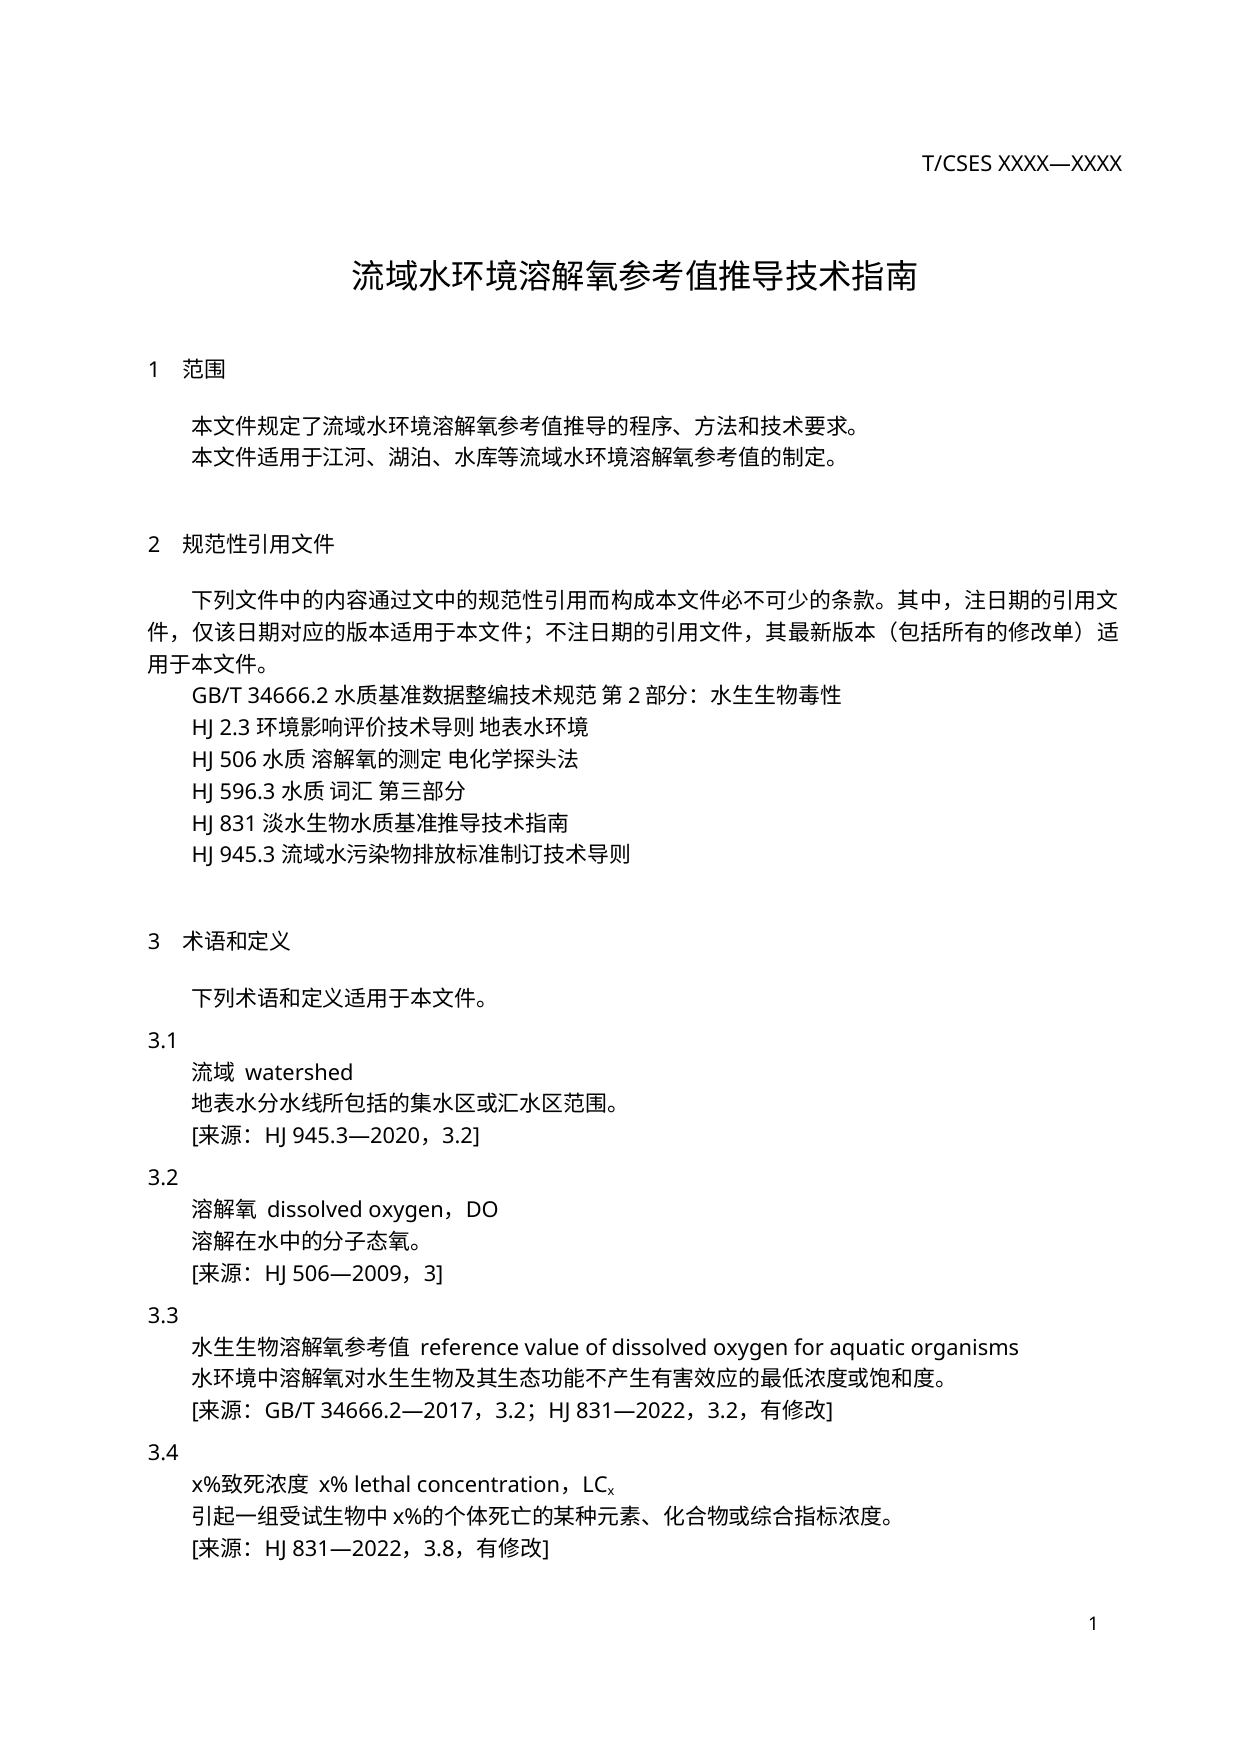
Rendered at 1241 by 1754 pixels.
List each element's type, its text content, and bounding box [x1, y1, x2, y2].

text 本文件适用于江河、湖泊、水库等流域水环境溶解氧参考值的制定。 [148, 440, 1122, 472]
text [来源：GB/T 34666.2—2017，3.2；HJ 831—2022，3.2，有修改] [148, 1393, 1122, 1425]
text HJ 945.3 流域水污染物排放标准制订技术导则 [148, 837, 1122, 869]
list 3.3 水生生物溶解氧参考值 reference value of dissolved oxygen for aquatic organisms [148, 1300, 1122, 1361]
text GB/T 34666.2 水质基准数据整编技术规范 第2部分：水生生物毒性 [148, 678, 1122, 710]
list 3.1 流域 watershed [148, 1025, 1122, 1086]
text [来源：HJ 945.3—2020，3.2] [148, 1118, 1122, 1150]
text 溶解在水中的分子态氧。 [148, 1224, 1122, 1256]
text HJ 506 水质 溶解氧的测定 电化学探头法 [148, 742, 1122, 774]
text [来源：HJ 506—2009，3] [148, 1256, 1122, 1287]
text 范围 [148, 352, 1122, 384]
text 规范性引用文件 [148, 527, 1122, 558]
text 本文件规定了流域水环境溶解氧参考值推导的程序、方法和技术要求。 [148, 409, 1122, 440]
text [来源：HJ 831—2022，3.8，有修改] [148, 1531, 1122, 1562]
text 水环境中溶解氧对水生生物及其生态功能不产生有害效应的最低浓度或饱和度。 [148, 1361, 1122, 1393]
text HJ 831 淡水生物水质基准推导技术指南 [148, 806, 1122, 837]
text HJ 596.3 水质 词汇 第三部分 [148, 774, 1122, 806]
list 3.4 x%致死浓度 x% lethal concentration，LCx [148, 1437, 1122, 1499]
text HJ 2.3 环境影响评价技术导则 地表水环境 [148, 710, 1122, 742]
text 引起一组受试生物中x%的个体死亡的某种元素、化合物或综合指标浓度。 [148, 1499, 1122, 1531]
list 3.2 溶解氧 dissolved oxygen，DO [148, 1162, 1122, 1224]
text 术语和定义 [148, 924, 1122, 956]
text 地表水分水线所包括的集水区或汇水区范围。 [148, 1086, 1122, 1118]
